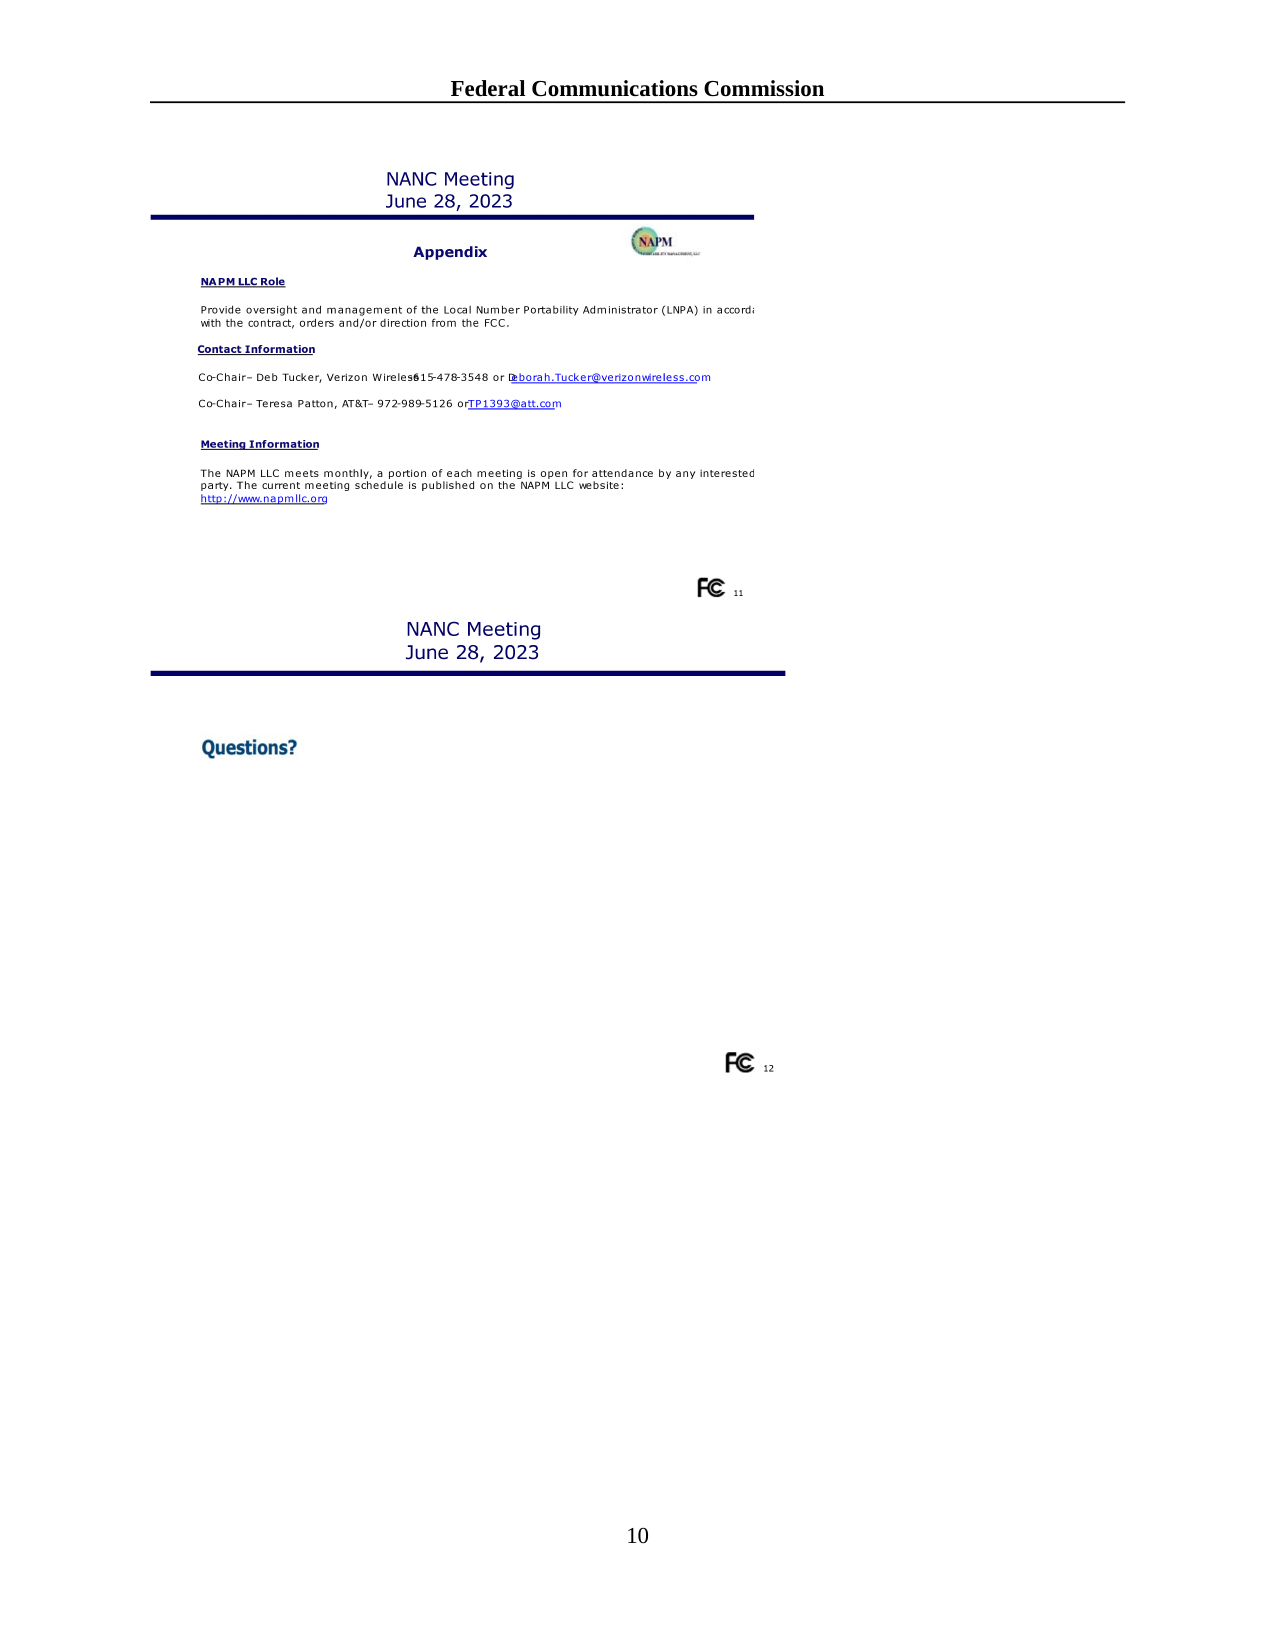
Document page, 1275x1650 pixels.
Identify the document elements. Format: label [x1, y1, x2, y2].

picture [150, 154, 786, 1084]
